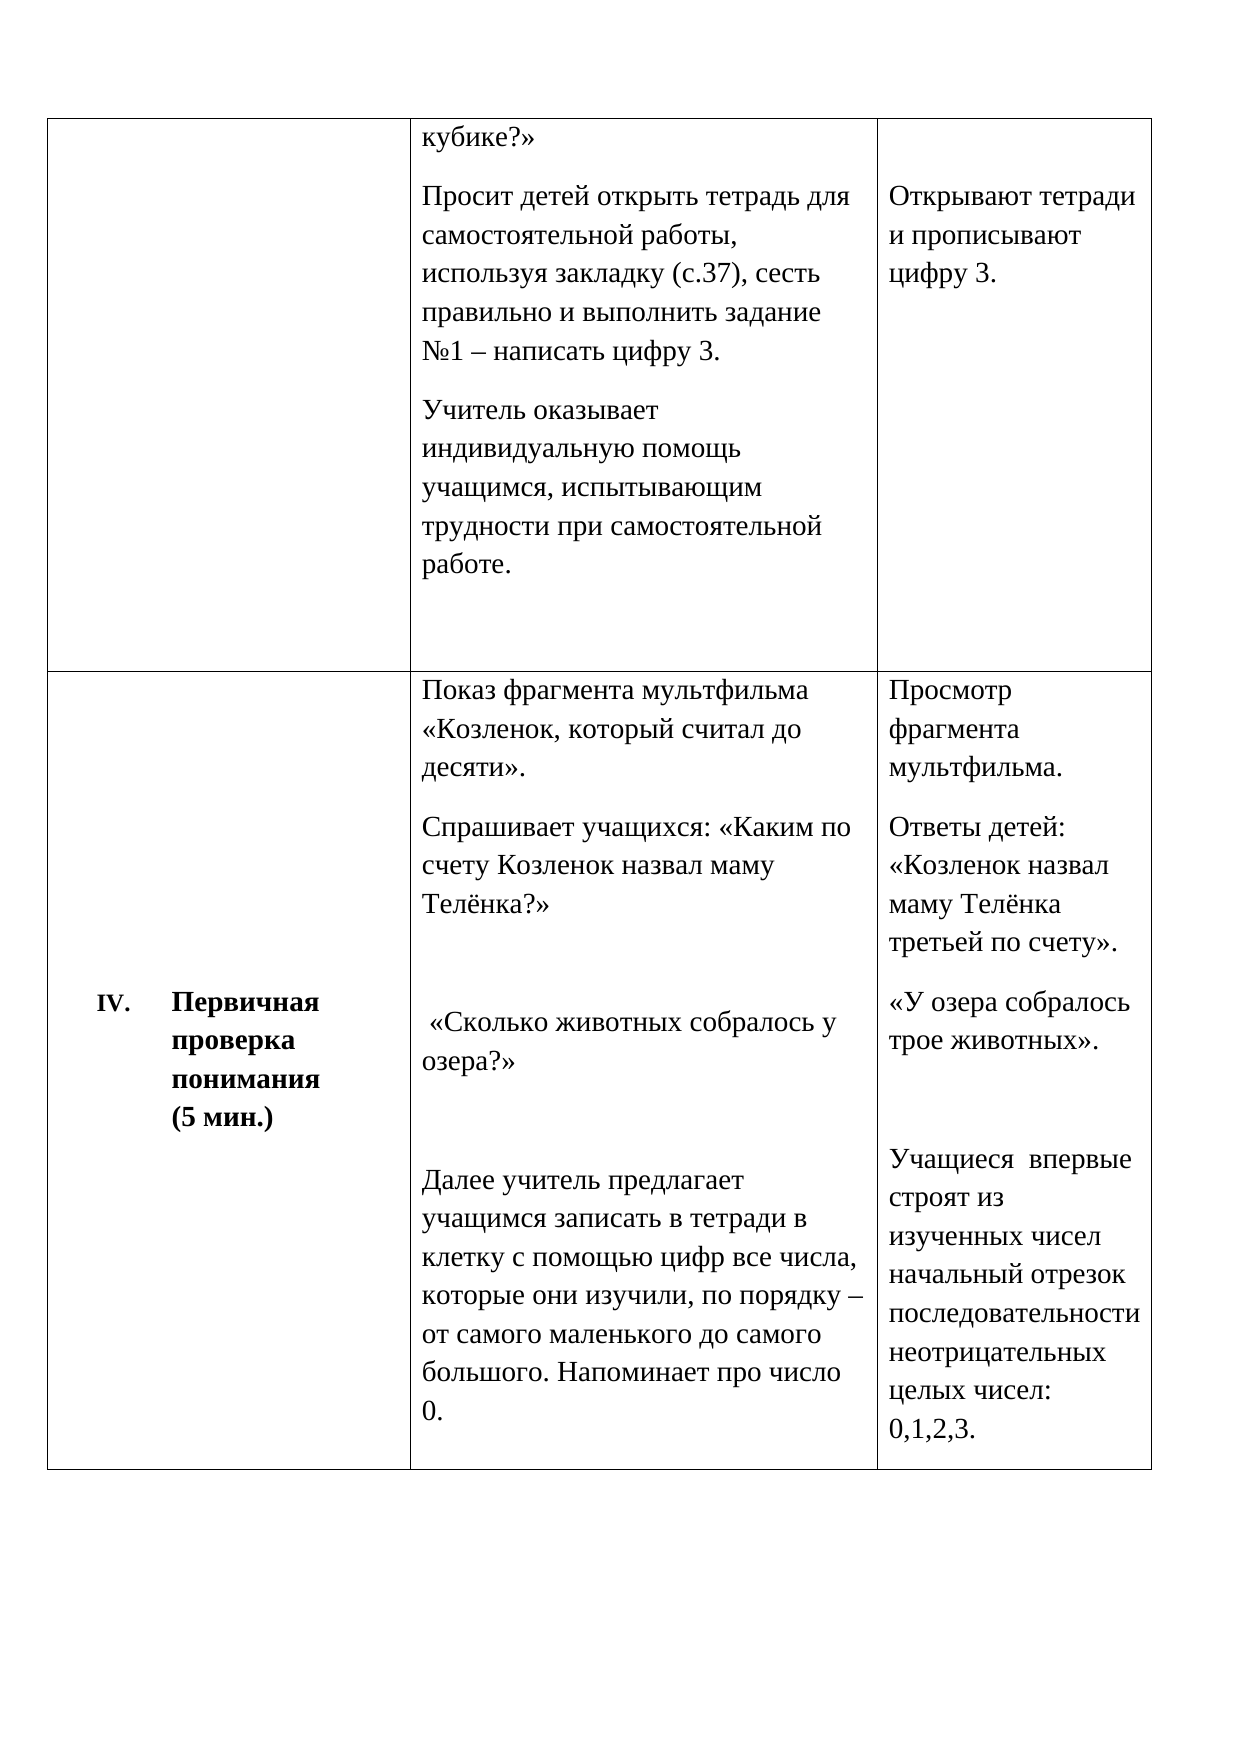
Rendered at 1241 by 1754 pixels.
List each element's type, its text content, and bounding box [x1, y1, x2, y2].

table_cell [48, 119, 410, 671]
table_cell Просмотр фрагмента мультфильма. Ответы детей: «Козленок назвал маму Телёнка третьей по счету». «У озера собралось трое животных». Учащиеся впервые строят из изученных чисел начальный отрезок последовательности неотрицательных целых чисел: 0,1,2,3. [878, 672, 1151, 1469]
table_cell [411, 119, 877, 671]
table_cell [878, 119, 1151, 671]
table_cell Первичная проверка понимания (5 мин.) [48, 672, 410, 1469]
table_cell Показ фрагмента мультфильма «Козленок, который считал до десяти». Спрашивает учащихся: «Каким по счету Козленок назвал маму Телёнка?» «Сколько животных собралось у озера?» Далее учитель предлагает учащимся записать в тетради в клетку с помощью цифр все числа, которые они изучили, по порядку – от самого маленького до самого большого. Напоминает про число 0. [411, 672, 877, 1469]
